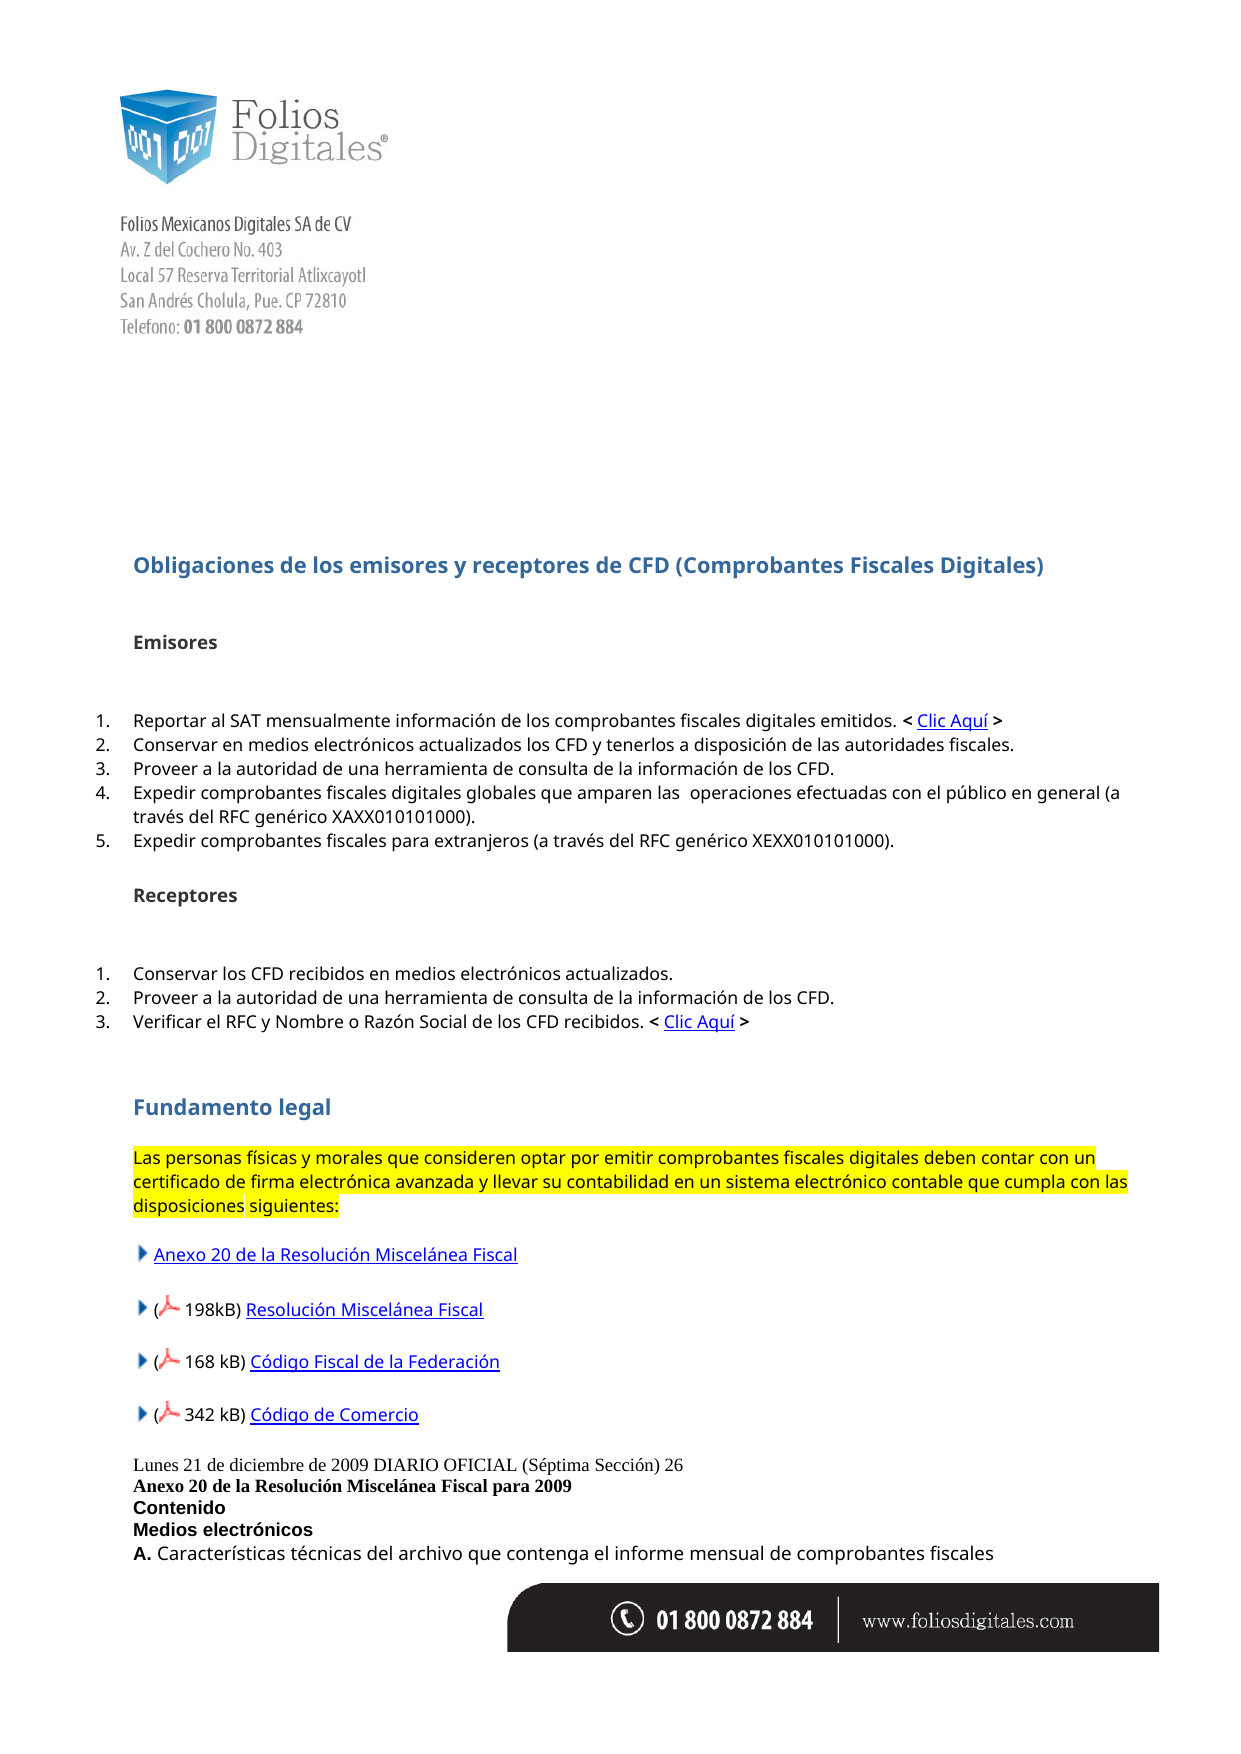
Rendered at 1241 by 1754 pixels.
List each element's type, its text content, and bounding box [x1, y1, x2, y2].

list Proveer a la autoridad de una herramienta de consulta de la información de los CFD. [95, 756, 1167, 781]
list Reportar al SAT mensualmente información de los comprobantes fiscales digitales emitidos. < Clic Aquí > [95, 708, 1167, 732]
picture [158, 1401, 180, 1422]
list Conservar en medios electrónicos actualizados los CFD y tenerlos a disposición de las autoridades fiscales. [95, 732, 1167, 756]
picture [132, 1244, 154, 1262]
text A. Características técnicas del archivo que contenga el informe mensual de comprobantes fiscales [133, 1540, 1167, 1566]
text Medios electrónicos [133, 1518, 1167, 1540]
picture [507, 1583, 1160, 1652]
text Fundamento legal [133, 1092, 1167, 1121]
list Expedir comprobantes fiscales para extranjeros (a través del RFC genérico XEXX010101000). [95, 829, 1167, 853]
list Proveer a la autoridad de una herramienta de consulta de la información de los CFD. [95, 985, 1167, 1009]
text Lunes 21 de diciembre de 2009 DIARIO OFICIAL (Séptima Sección) 26 [133, 1454, 1167, 1475]
picture [132, 1299, 154, 1316]
list Expedir comprobantes fiscales digitales globales que amparen las operaciones efectuadas con el público en general (a través del RFC genérico XAXX010101000). [95, 781, 1167, 829]
picture [158, 1348, 180, 1369]
text Emisores [133, 629, 1167, 655]
list Conservar los CFD recibidos en medios electrónicos actualizados. [95, 961, 1167, 985]
picture [132, 1352, 154, 1369]
picture [103, 73, 400, 348]
text Obligaciones de los emisores y receptores de CFD (Comprobantes Fiscales Digitales) [133, 550, 1167, 580]
picture [158, 1295, 180, 1316]
text Contenido [133, 1497, 1167, 1518]
text Las personas físicas y morales que consideren optar por emitir comprobantes fiscales digitales deben contar con un certificado de firma electrónica avanzada y llevar su contabilidad en un sistema electrónico contable que cumpla con las disposiciones siguientes: Anexo 20 de la Resolución Miscelánea Fiscal ( 198kB) Resolución Miscelánea Fiscal ( 168 kB) Código Fiscal de la Federación ( 342 kB) Código de Comercio [133, 1121, 1167, 1430]
picture [132, 1405, 154, 1422]
text Anexo 20 de la Resolución Miscelánea Fiscal para 2009 [133, 1475, 1167, 1497]
list Verificar el RFC y Nombre o Razón Social de los CFD recibidos. < Clic Aquí > [95, 1009, 1167, 1034]
text Receptores [133, 882, 1167, 908]
